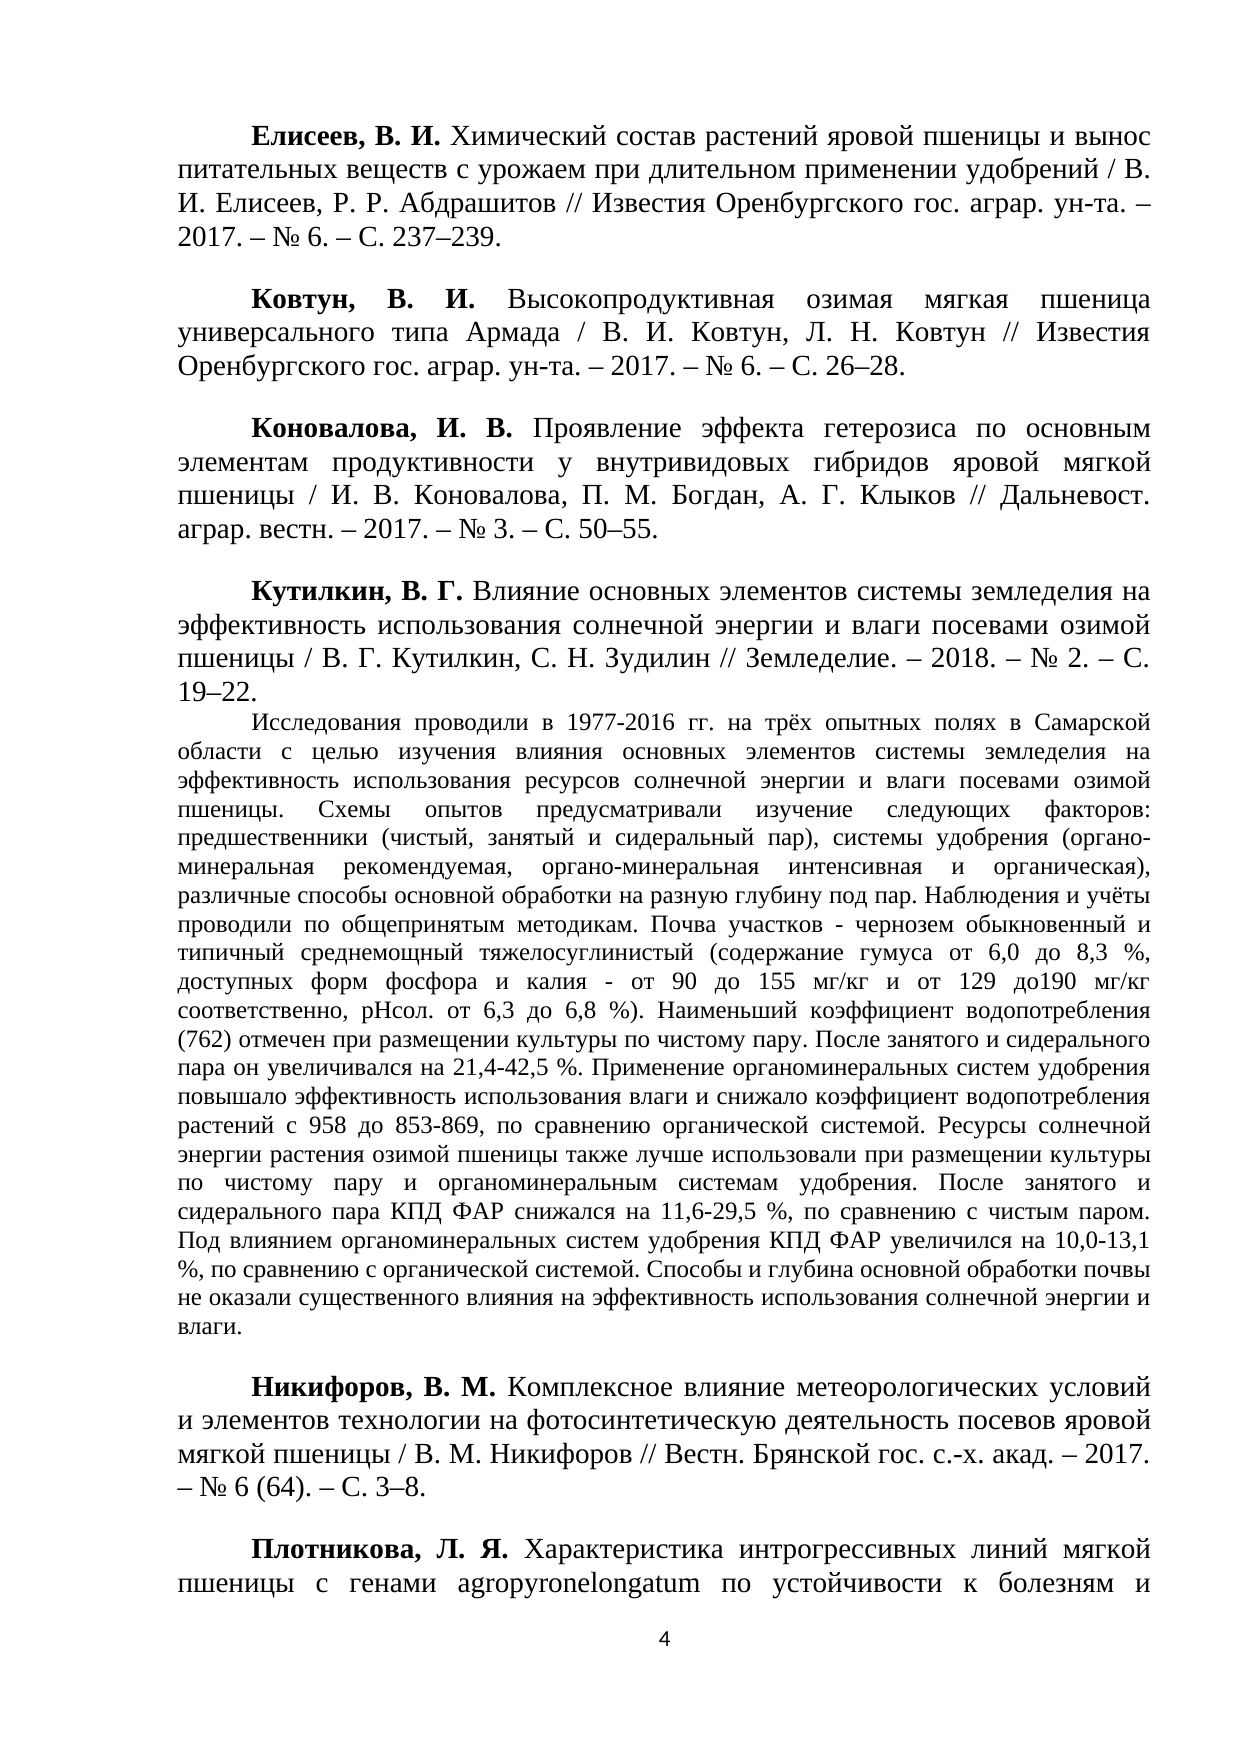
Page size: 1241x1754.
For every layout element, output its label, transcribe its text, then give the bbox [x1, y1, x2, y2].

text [177, 1532, 1152, 1599]
text Исследования проводили в 1977-2016 гг. на трёх опытных полях в Самарской области с целью изучения влияния основных элементов системы земледелия на эффективность использования ресурсов солнечной энергии и влаги посевами озимой пшеницы. Схемы опытов предусматривали изучение следующих факторов: предшественники (чистый, занятый и сидеральный пар), системы удобрения (органо-минеральная рекомендуемая, органо-минеральная интенсивная и органическая), различные способы основной обработки на разную глубину под пар. Наблюдения и учёты проводили по общепринятым методикам. Почва участков - чернозем обыкновенный и типичный среднемощный тяжелосуглинистый (содержание гумуса от 6,0 до 8,3 %, доступных форм фосфора и калия - от 90 до 155 мг/кг и от 129 до190 мг/кг соответственно, рНсол. от 6,3 до 6,8 %). Наименьший коэффициент водопотребления (762) отмечен при размещении культуры по чистому пару. После занятого и сидерального пара он увеличивался на 21,4-42,5 %. Применение органоминеральных систем удобрения повышало эффективность использования влаги и снижало коэффициент водопотребления растений с 958 до 853-869, по сравнению органической системой. Ресурсы солнечной энергии растения озимой пшеницы также лучше использовали при размещении культуры по чистому пару и органоминеральным системам удобрения. После занятого и сидерального пара КПД ФАР снижался на 11,6-29,5 %, по сравнению с чистым паром. Под влиянием органоминеральных систем удобрения КПД ФАР увеличился на 10,0-13,1 %, по сравнению с органической системой. Способы и глубина основной обработки почвы не оказали существенного влияния на эффективность использования солнечной энергии и влаги. [177, 707, 1152, 1340]
text Ковтун, В. И. Высокопродуктивная озимая мягкая пшеница универсального типа Армада / В. И. Ковтун, Л. Н. Ковтун // Известия Оренбургского гос. аграр. ун-та. – 2017. – № 6. – С. 26–28. [177, 281, 1152, 382]
text Коновалова, И. В. Проявление эффекта гетерозиса по основным элементам продуктивности у внутривидовых гибридов яровой мягкой пшеницы / И. В. Коновалова, П. М. Богдан, А. Г. Клыков // Дальневост. аграр. вестн. – 2017. – № 3. – С. 50–55. [177, 410, 1152, 544]
text Кутилкин, В. Г. Влияние основных элементов системы земледелия на эффективность использования солнечной энергии и влаги посевами озимой пшеницы / В. Г. Кутилкин, С. Н. Зудилин // Земледелие. – 2018. – № 2. – С. 19–22. [177, 573, 1152, 707]
text Никифоров, В. М. Комплексное влияние метеорологических условий и элементов технологии на фотосинтетическую деятельность посевов яровой мягкой пшеницы / В. М. Никифоров // Вестн. Брянской гос. с.-х. акад. – 2017. – № 6 (64). – С. 3–8. [177, 1369, 1152, 1503]
text Елисеев, В. И. Химический состав растений яровой пшеницы и вынос питательных веществ с урожаем при длительном применении удобрений / В. И. Елисеев, Р. Р. Абдрашитов // Известия Оренбургского гос. аграр. ун-та. – 2017. – № 6. – С. 237–239. [177, 118, 1152, 252]
